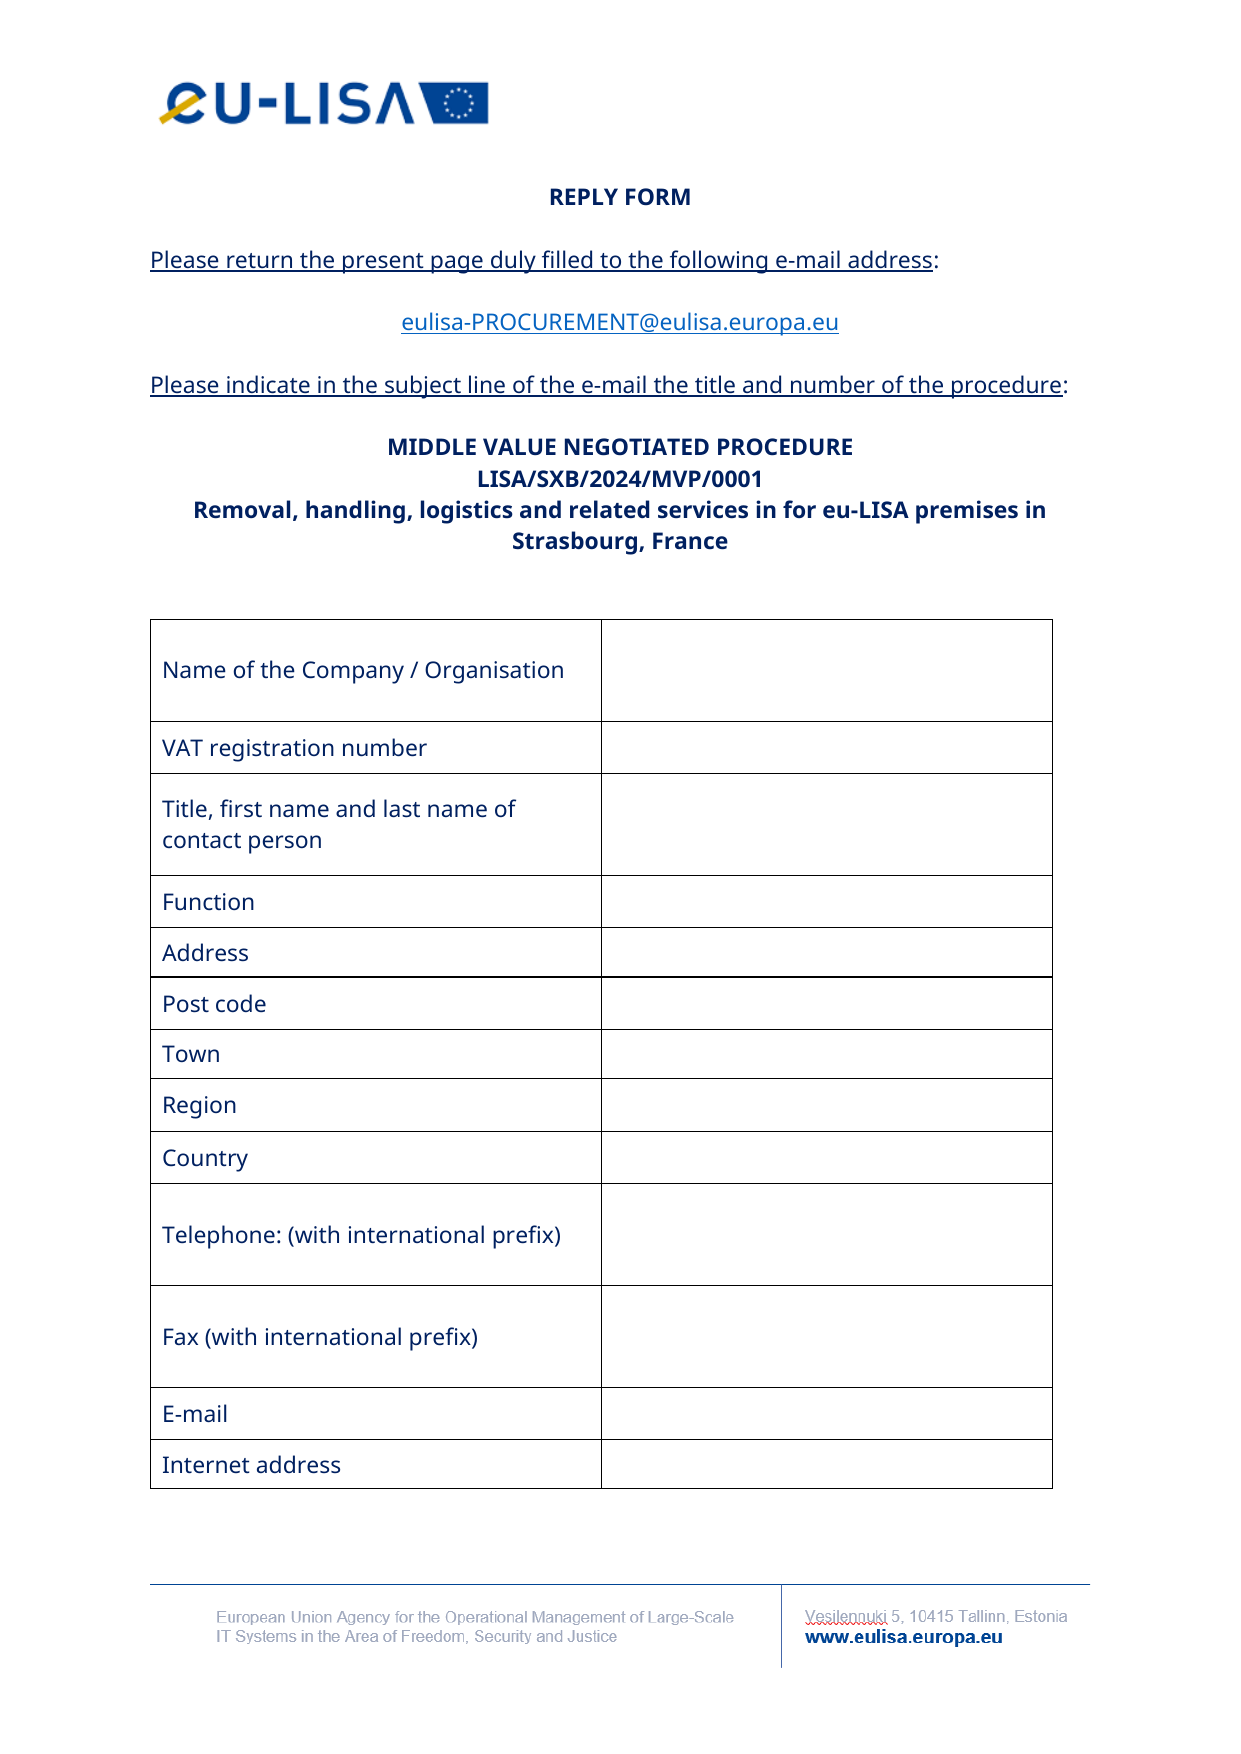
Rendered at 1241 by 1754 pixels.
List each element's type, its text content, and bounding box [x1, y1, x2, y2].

table_cell [602, 1184, 1052, 1285]
picture [150, 73, 497, 133]
table_cell Post code [151, 978, 601, 1029]
table_cell [602, 722, 1052, 773]
table_cell Function [151, 876, 601, 927]
text REPLY FORM [150, 181, 1090, 212]
table_header Name of the Company / Organisation [151, 620, 601, 721]
table_cell [602, 1388, 1052, 1439]
picture [150, 1584, 1091, 1681]
text MIDDLE VALUE NEGOTIATED PROCEDURE [150, 431, 1090, 462]
table_cell [602, 876, 1052, 927]
table_cell Address [151, 928, 601, 976]
table_header [602, 620, 1052, 721]
table_cell Country [151, 1132, 601, 1183]
table_cell [602, 978, 1052, 1029]
table_cell Fax (with international prefix) [151, 1286, 601, 1387]
table_cell VAT registration number [151, 722, 601, 773]
table_cell Telephone: (with international prefix) [151, 1184, 601, 1285]
text LISA/SXB/2024/MVP/0001 [150, 462, 1090, 494]
table_cell E-mail [151, 1388, 601, 1439]
table_cell Title, first name and last name of contact person [151, 774, 601, 875]
table_cell [602, 1030, 1052, 1078]
table_cell [602, 1286, 1052, 1387]
text eulisa-PROCUREMENT@eulisa.europa.eu [150, 306, 1090, 337]
table_cell [602, 1440, 1052, 1488]
table_cell [602, 928, 1052, 976]
text Please return the present page duly filled to the following e-mail address: [150, 244, 1090, 275]
text Removal, handling, logistics and related services in for eu-LISA premises in Strasbourg, France [150, 494, 1090, 556]
table_cell Town [151, 1030, 601, 1078]
table_cell [602, 774, 1052, 875]
text Please indicate in the subject line of the e-mail the title and number of the procedure: [150, 369, 1090, 400]
table_cell Internet address [151, 1440, 601, 1488]
table_cell Region [151, 1079, 601, 1131]
table_cell [602, 1132, 1052, 1183]
table_cell [602, 1079, 1052, 1131]
